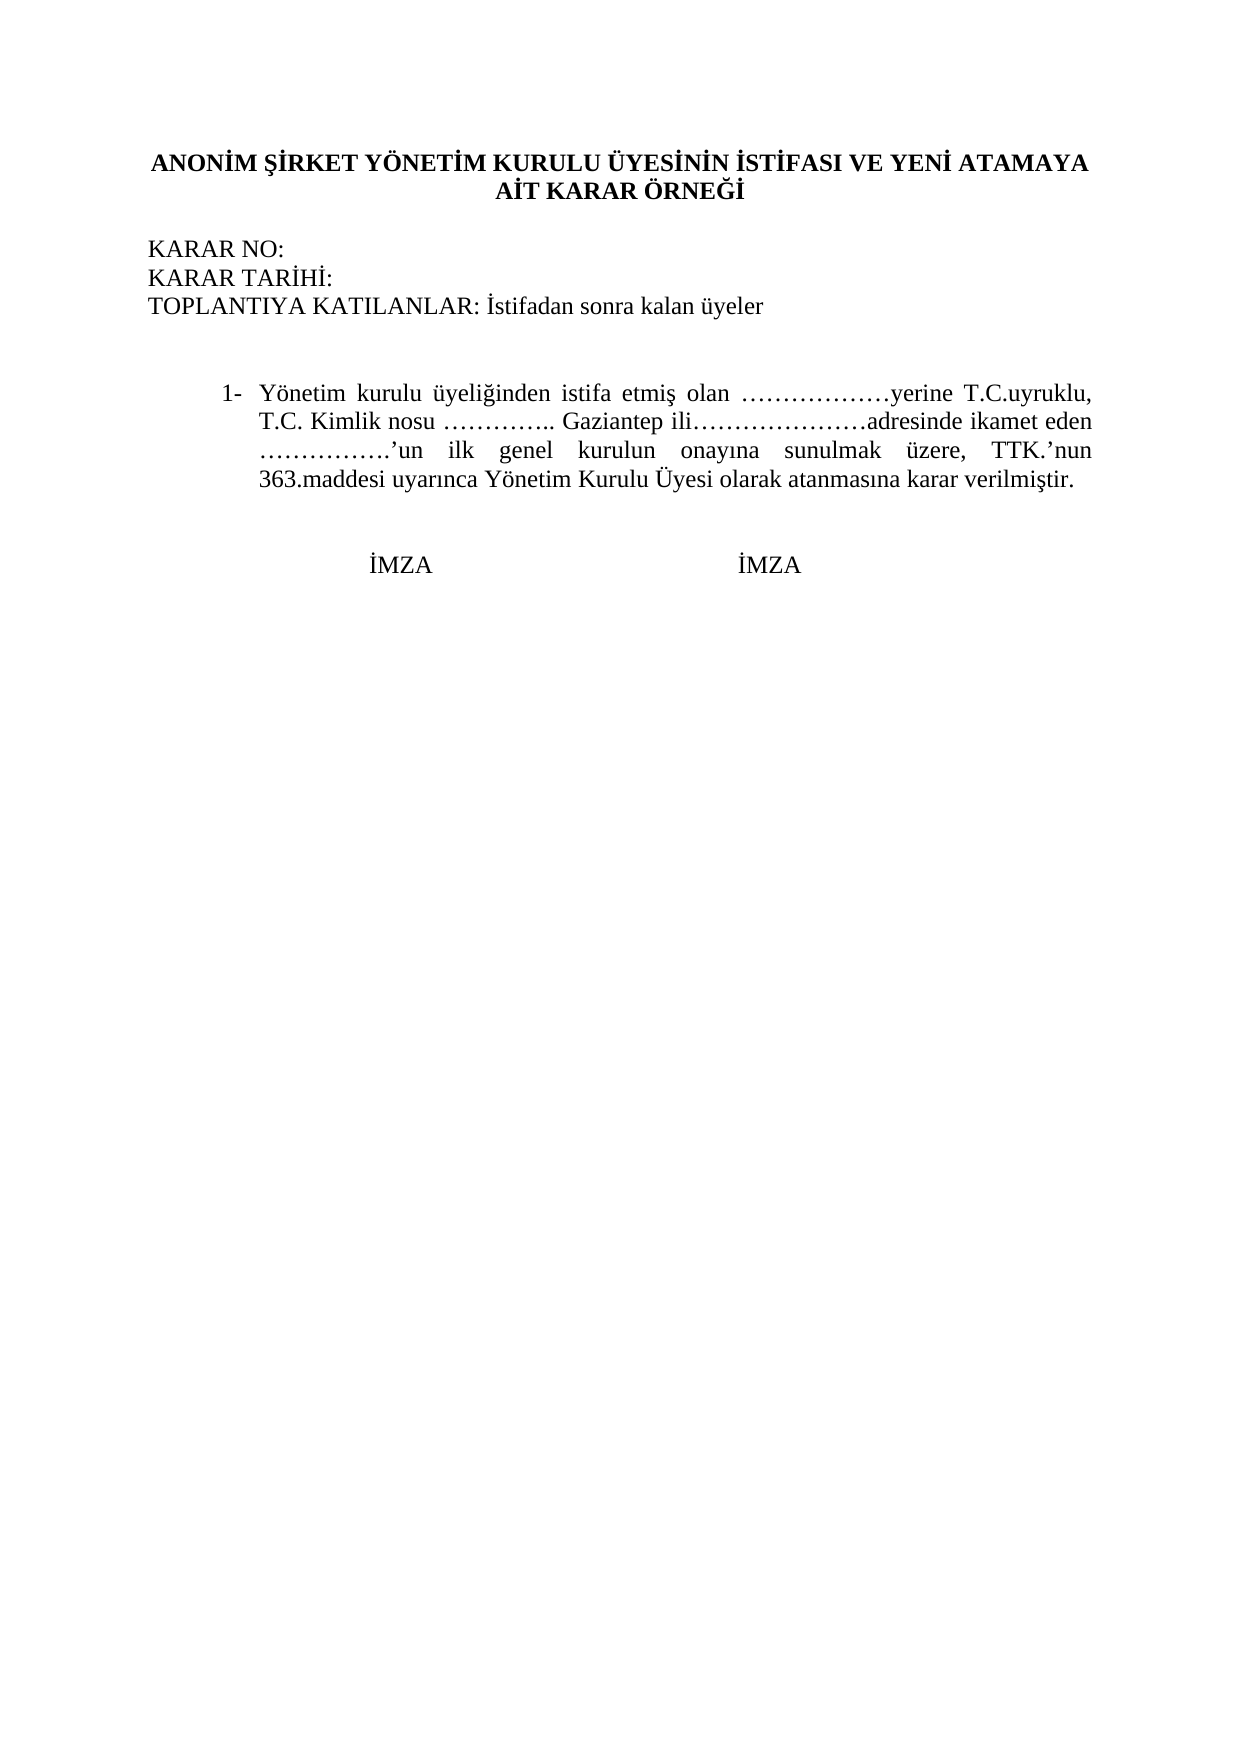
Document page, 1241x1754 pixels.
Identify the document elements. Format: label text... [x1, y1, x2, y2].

text KARAR TARİHİ: [148, 263, 1093, 291]
text KARAR NO: [148, 234, 1093, 263]
text ANONİM ŞİRKET YÖNETİM KURULU ÜYESİNİN İSTİFASI VE YENİ ATAMAYA AİT KARAR ÖRNEĞİ [148, 148, 1093, 205]
list Yönetim kurulu üyeliğinden istifa etmiş olan ………………yerine T.C.uyruklu, T.C. Kimlik nosu ………….. Gaziantep ili…………………adresinde ikamet eden …………….’un ilk genel kurulun onayına sunulmak üzere, TTK.’nun 363.maddesi uyarınca Yönetim Kurulu Üyesi olarak atanmasına karar verilmiştir. [221, 378, 1093, 493]
text İMZA İMZA [148, 550, 1093, 579]
text TOPLANTIYA KATILANLAR: İstifadan sonra kalan üyeler [148, 291, 1093, 320]
